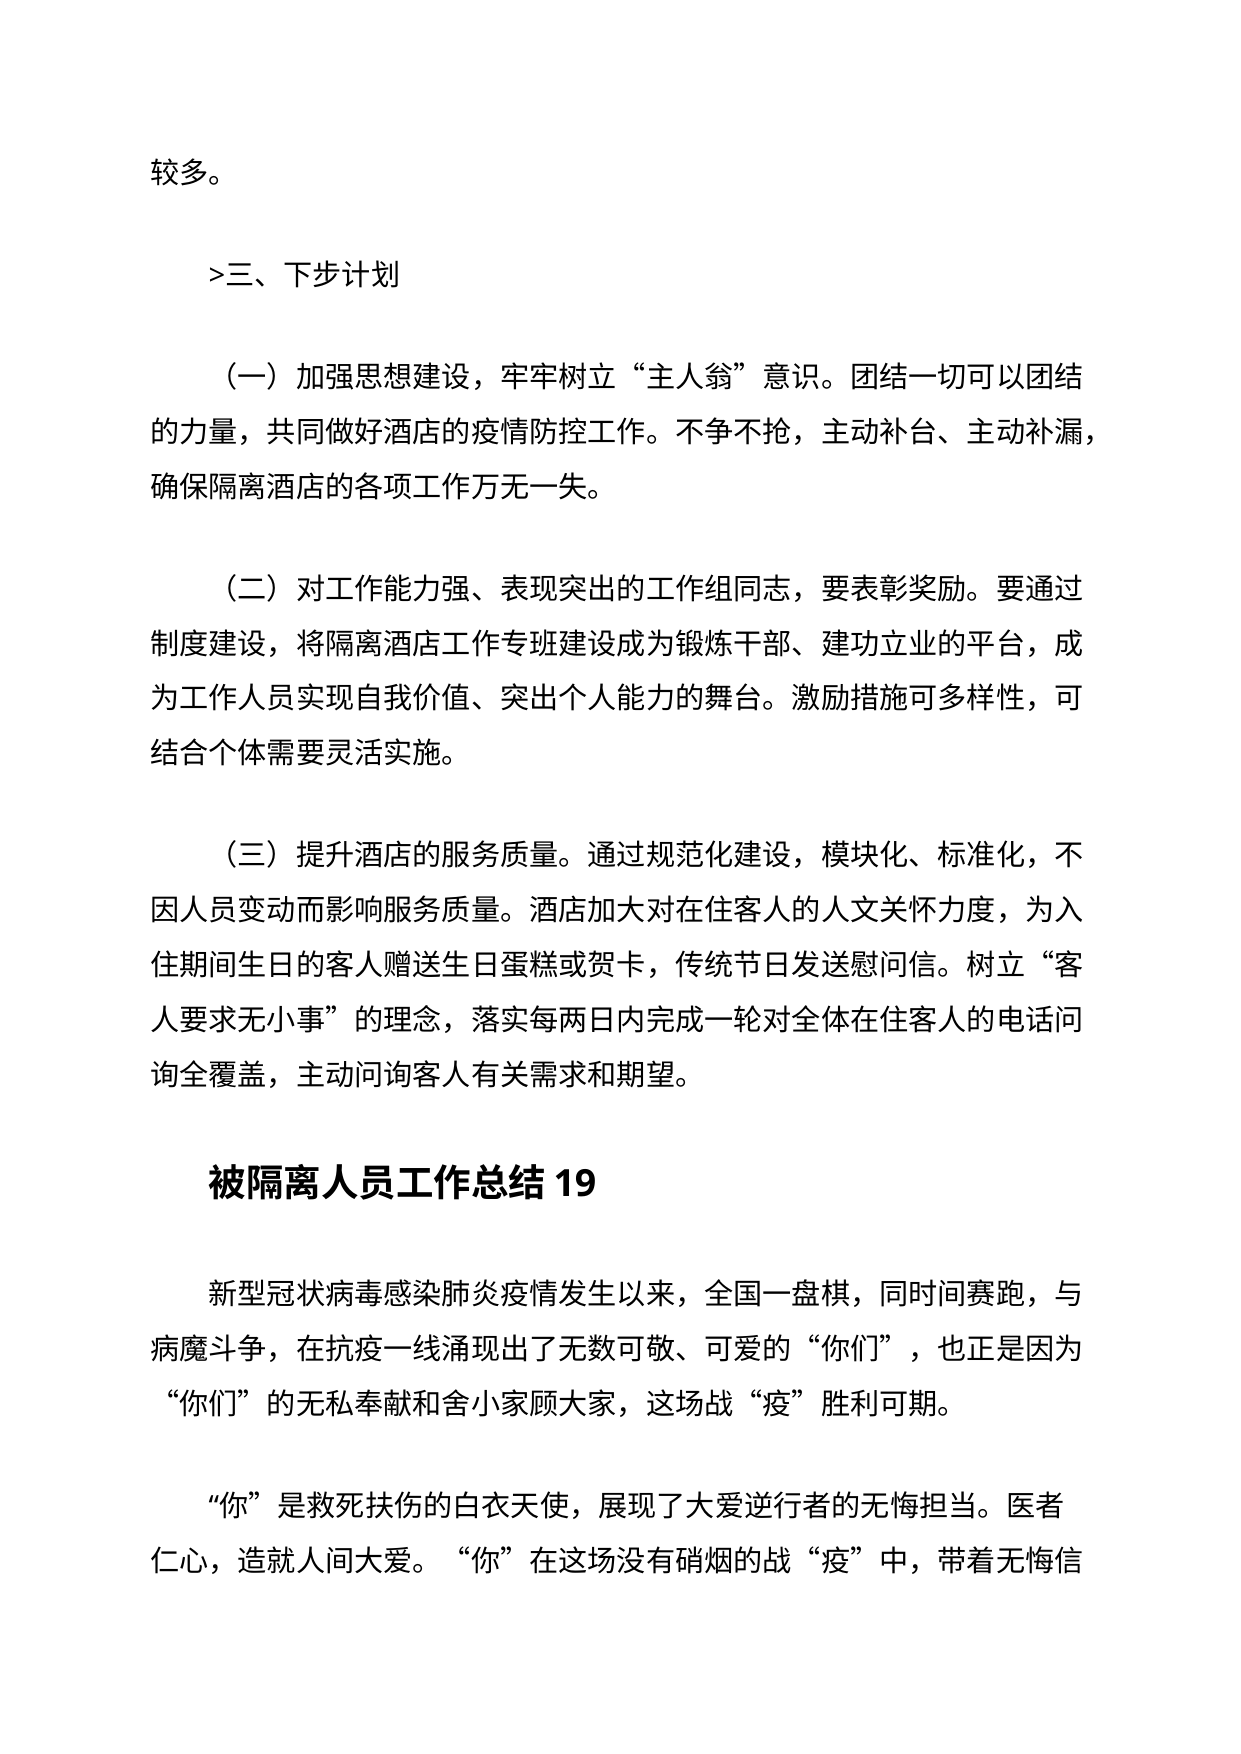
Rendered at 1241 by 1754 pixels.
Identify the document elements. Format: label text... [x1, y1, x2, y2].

text >三、下步计划 [150, 252, 1090, 294]
text （三）提升酒店的服务质量。通过规范化建设，模块化、标准化，不因人员变动而影响服务质量。酒店加大对在住客人的人文关怀力度，为入住期间生日的客人赠送生日蛋糕或贺卡，传统节日发送慰问信。树立“客人要求无小事”的理念，落实每两日内完成一轮对全体在住客人的电话问询全覆盖，主动问询客人有关需求和期望。 [150, 832, 1090, 1094]
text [150, 1482, 1090, 1579]
text 新型冠状病毒感染肺炎疫情发生以来，全国一盘棋，同时间赛跑，与病魔斗争，在抗疫一线涌现出了无数可敬、可爱的“你们”，也正是因为“你们”的无私奉献和舍小家顾大家，这场战“疫”胜利可期。 [150, 1271, 1090, 1423]
text （一）加强思想建设，牢牢树立“主人翁”意识。团结一切可以团结的力量，共同做好酒店的疫情防控工作。不争不抢，主动补台、主动补漏，确保隔离酒店的各项工作万无一失。 [150, 354, 1090, 506]
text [150, 150, 1090, 192]
text （二）对工作能力强、表现突出的工作组同志，要表彰奖励。要通过制度建设，将隔离酒店工作专班建设成为锻炼干部、建功立业的平台，成为工作人员实现自我价值、突出个人能力的舞台。激励措施可多样性，可结合个体需要灵活实施。 [150, 565, 1090, 772]
text 被隔离人员工作总结19 [150, 1153, 1090, 1208]
